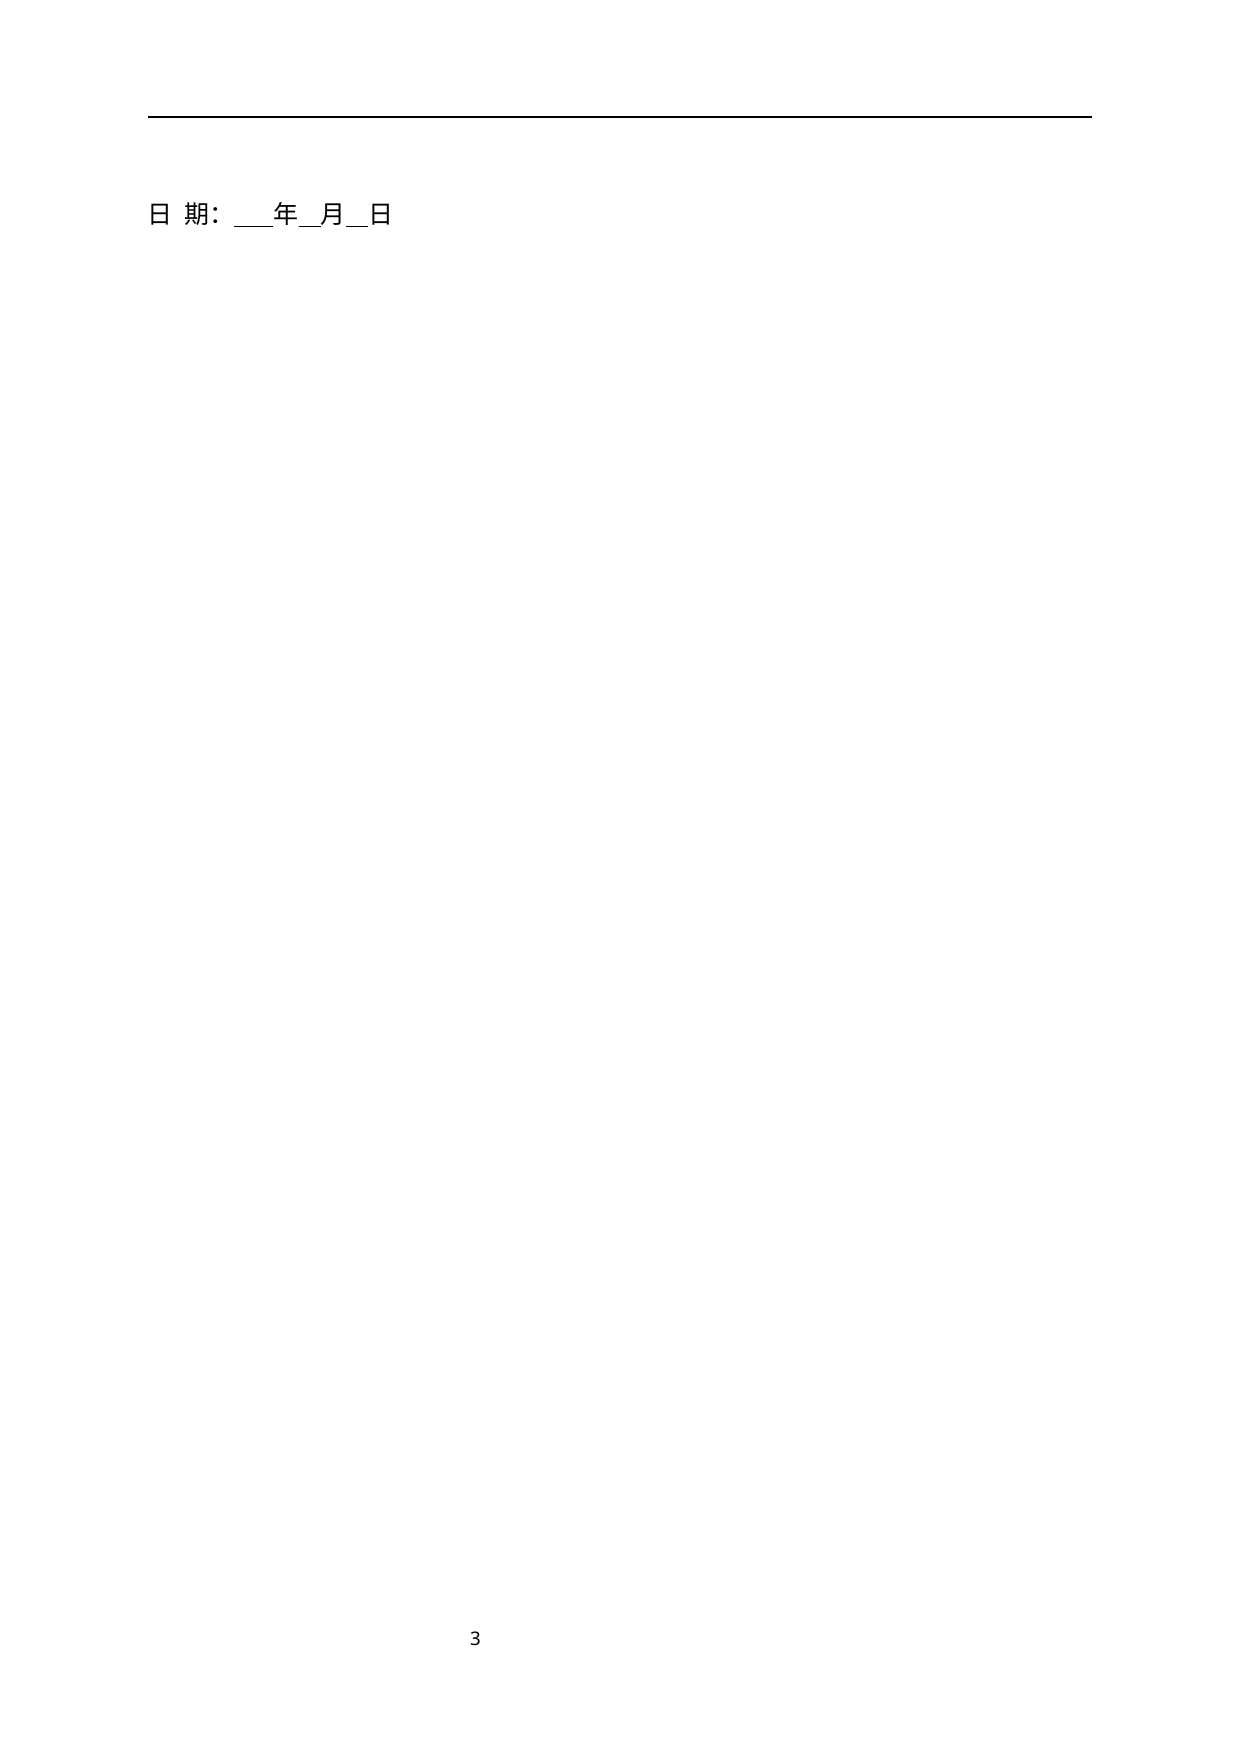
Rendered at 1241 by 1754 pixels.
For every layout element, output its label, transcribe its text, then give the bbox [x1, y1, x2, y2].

text 日 期： 年 月 日 [148, 180, 1092, 245]
